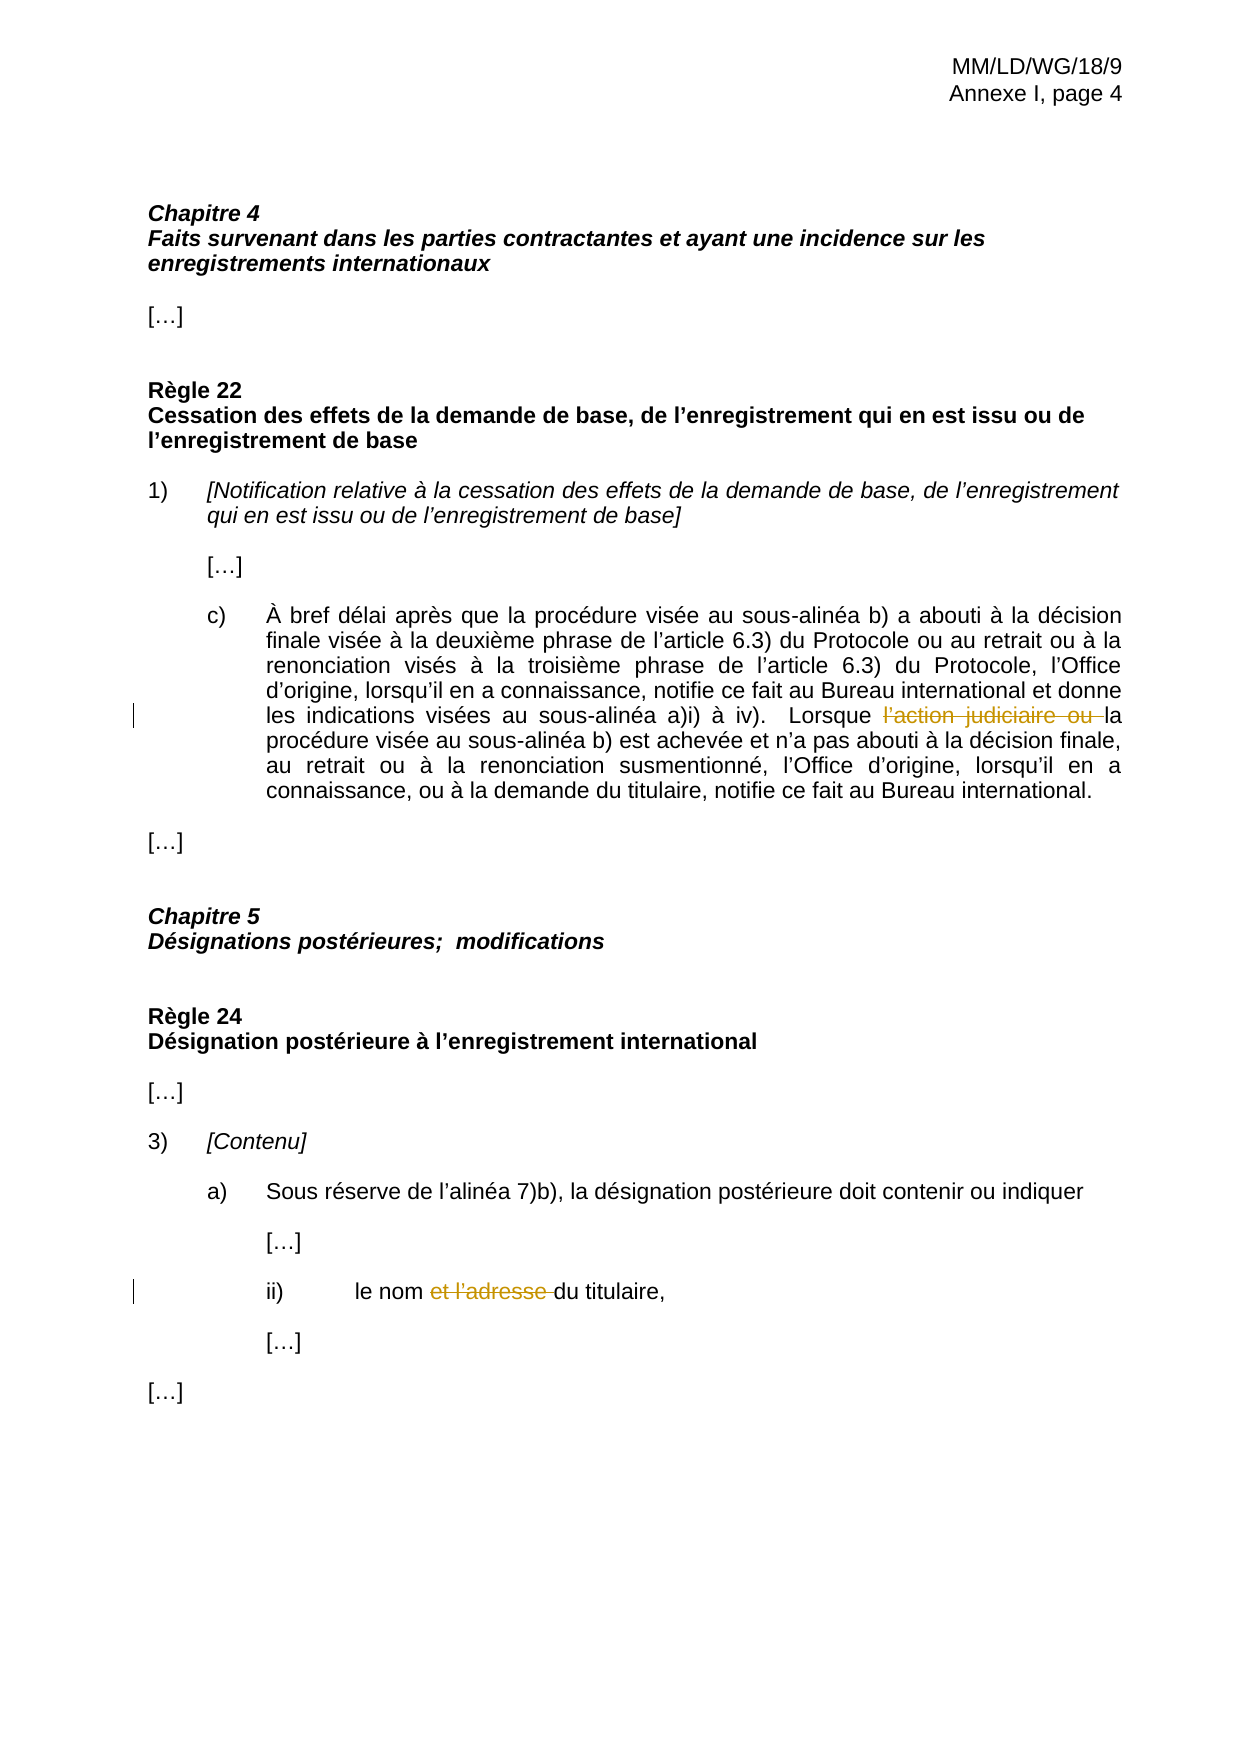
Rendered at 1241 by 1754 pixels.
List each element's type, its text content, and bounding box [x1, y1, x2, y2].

text […] [148, 1079, 1122, 1104]
subtitle Règle 24 Désignation postérieure à l’enregistrement international [148, 1004, 1122, 1054]
text c) À bref délai après que la procédure visée au sous-alinéa b) a abouti à la décision finale visée à la deuxième phrase de l’article 6.3) du Protocole ou au retrait ou à la renonciation visés à la troisième phrase de l’article 6.3) du Protocole, l’Office d’origine, lorsqu’il en a connaissance, notifie ce fait au Bureau international et donne les indications visées au sous-alinéa a)i) à iv). Lorsque la procédure visée au sous-alinéa b) est achevée et n’a pas abouti à la décision finale, au retrait ou à la renonciation susmentionné, l’Office d’origine, lorsqu’il en a connaissance, ou à la demande du titulaire, notifie ce fait au Bureau international. [207, 603, 1122, 803]
text […] [207, 553, 1122, 578]
text 3) [Contenu] [148, 1129, 1122, 1154]
text […] [148, 302, 1122, 328]
text […] [148, 1379, 1122, 1404]
list ii) le nom du titulaire, [266, 1279, 1122, 1304]
list […] [266, 1229, 1122, 1254]
list […] [148, 828, 1122, 854]
subtitle Chapitre 5 Désignations postérieures; modifications [148, 904, 1122, 954]
text 1) [Notification relative à la cessation des effets de la demande de base, de l’enregistrement qui en est issu ou de l’enregistrement de base] [148, 478, 1122, 528]
subtitle Règle 22 Cessation des effets de la demande de base, de l’enregistrement qui en est issu ou de l’enregistrement de base [148, 378, 1122, 453]
text a) Sous réserve de l’alinéa 7)b), la désignation postérieure doit contenir ou indiquer [207, 1179, 1122, 1204]
subtitle Chapitre 4 Faits survenant dans les parties contractantes et ayant une incidence sur les enregistrements internationaux [148, 202, 1122, 277]
list […] [266, 1329, 1122, 1354]
